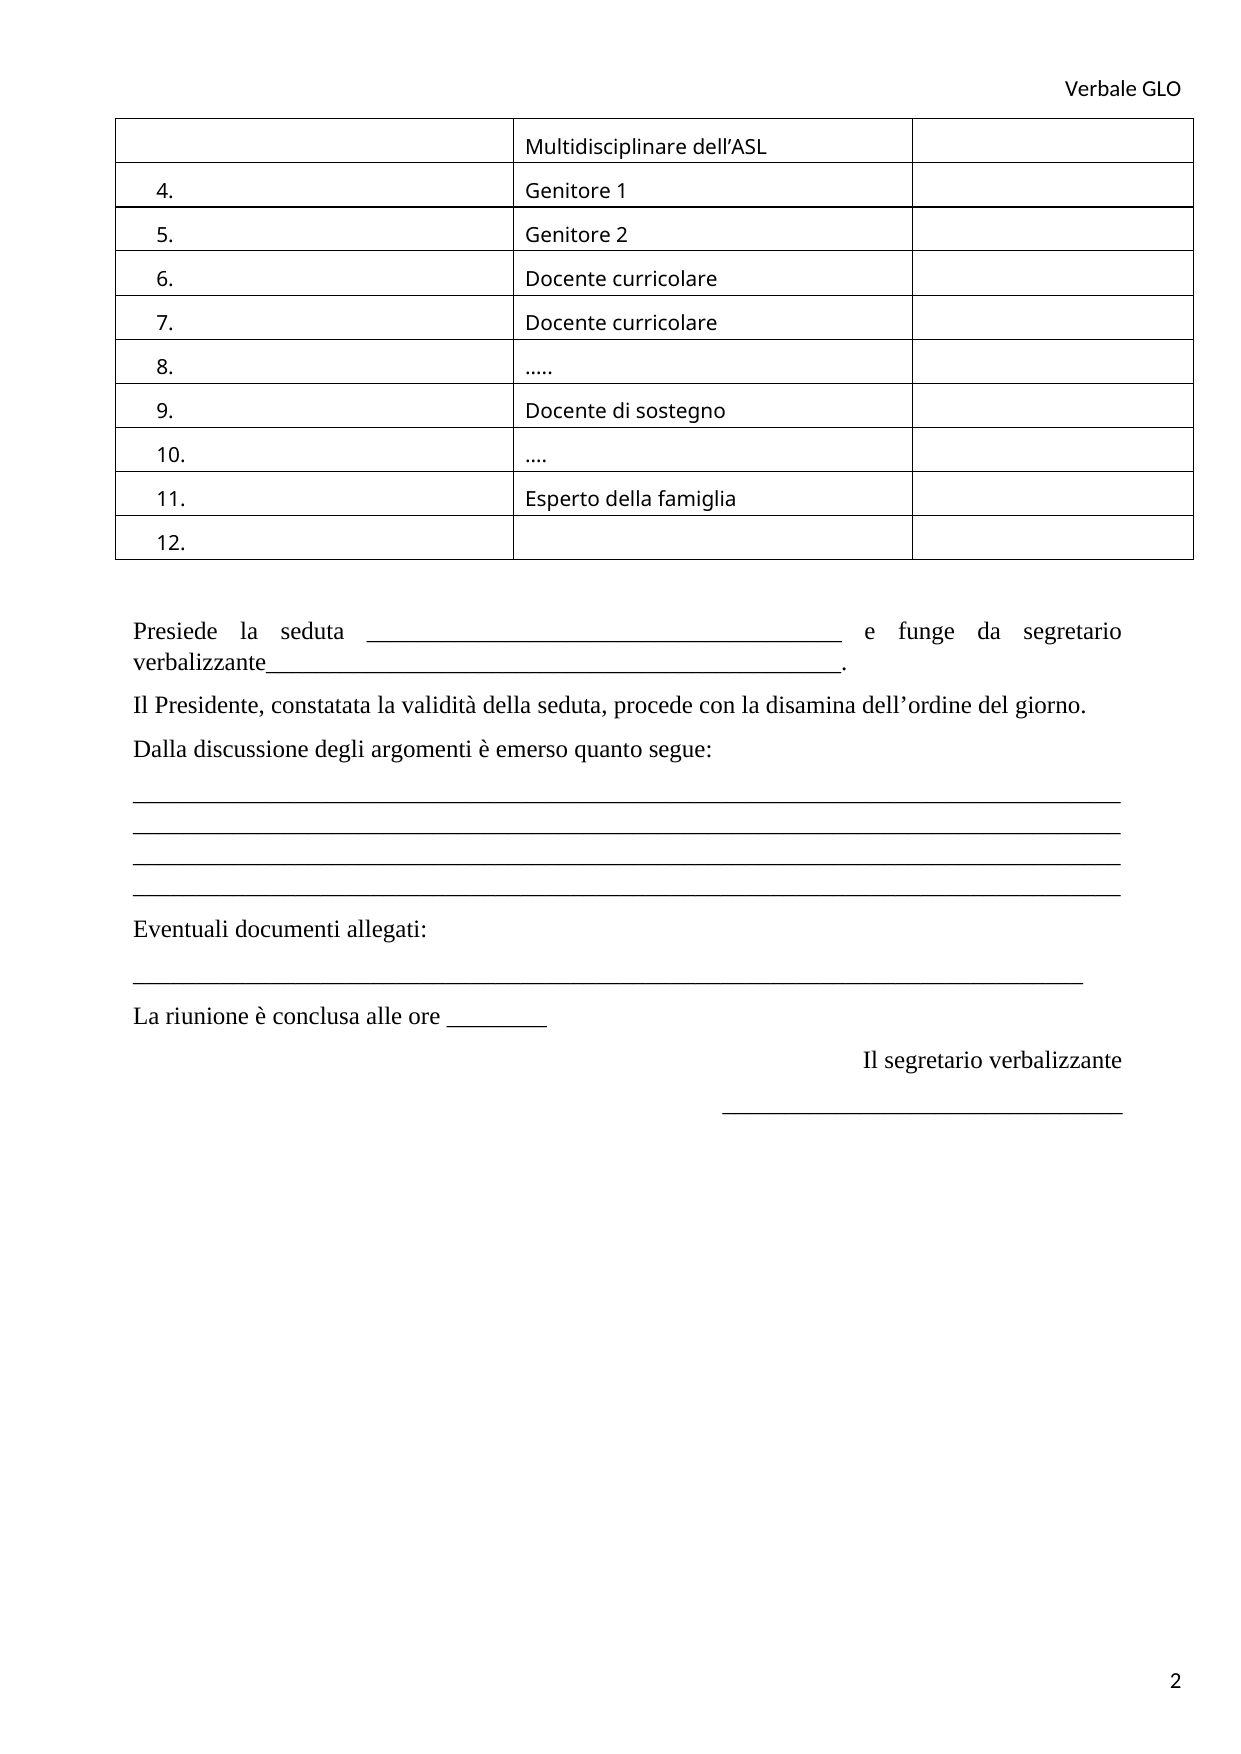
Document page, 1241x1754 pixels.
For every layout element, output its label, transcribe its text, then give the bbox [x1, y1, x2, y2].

table_cell Genitore 1 [514, 163, 912, 206]
table_cell [913, 516, 1193, 559]
table_cell [116, 163, 513, 206]
text ____________________________________________________________________________ [133, 958, 1122, 986]
table_cell [116, 119, 513, 162]
table_cell [116, 251, 513, 294]
table_cell [913, 163, 1193, 206]
table_cell [913, 119, 1193, 162]
table_cell [913, 428, 1193, 471]
table_cell Docente curricolare [514, 296, 912, 338]
table_cell [116, 516, 513, 559]
table_cell [116, 384, 513, 427]
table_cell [514, 119, 912, 162]
text Il segretario verbalizzante [133, 1045, 1122, 1073]
text ____________________________________________________________________________________________________________________________________________________________________________________________________________________________________________________________________________________________________________________________ [133, 777, 1122, 899]
table_cell [913, 472, 1193, 515]
text Presiede la seduta ______________________________________ e funge da segretario verbalizzante______________________________________________. [133, 616, 1122, 676]
table_cell Esperto della famiglia [514, 472, 912, 515]
table_cell [116, 472, 513, 515]
text ________________________________ [133, 1088, 1122, 1117]
table_cell [913, 208, 1193, 250]
table_cell …. [514, 428, 912, 471]
table_cell [116, 428, 513, 471]
table_cell [116, 208, 513, 250]
table_cell Genitore 2 [514, 208, 912, 250]
table_cell [116, 296, 513, 338]
table_cell [116, 340, 513, 383]
text La riunione è conclusa alle ore ________ [133, 1001, 1122, 1030]
table_cell Docente curricolare [514, 251, 912, 294]
table_cell [913, 296, 1193, 338]
table_cell [913, 251, 1193, 294]
text Dalla discussione degli argomenti è emerso quanto segue: [133, 734, 1122, 763]
table_cell [913, 340, 1193, 383]
table_cell ….. [514, 340, 912, 383]
table_cell [913, 384, 1193, 427]
text Il Presidente, constatata la validità della seduta, procede con la disamina dell’ordine del giorno. [133, 690, 1122, 719]
text Eventuali documenti allegati: [133, 914, 1122, 943]
table_cell Docente di sostegno [514, 384, 912, 427]
table_cell [514, 516, 912, 559]
